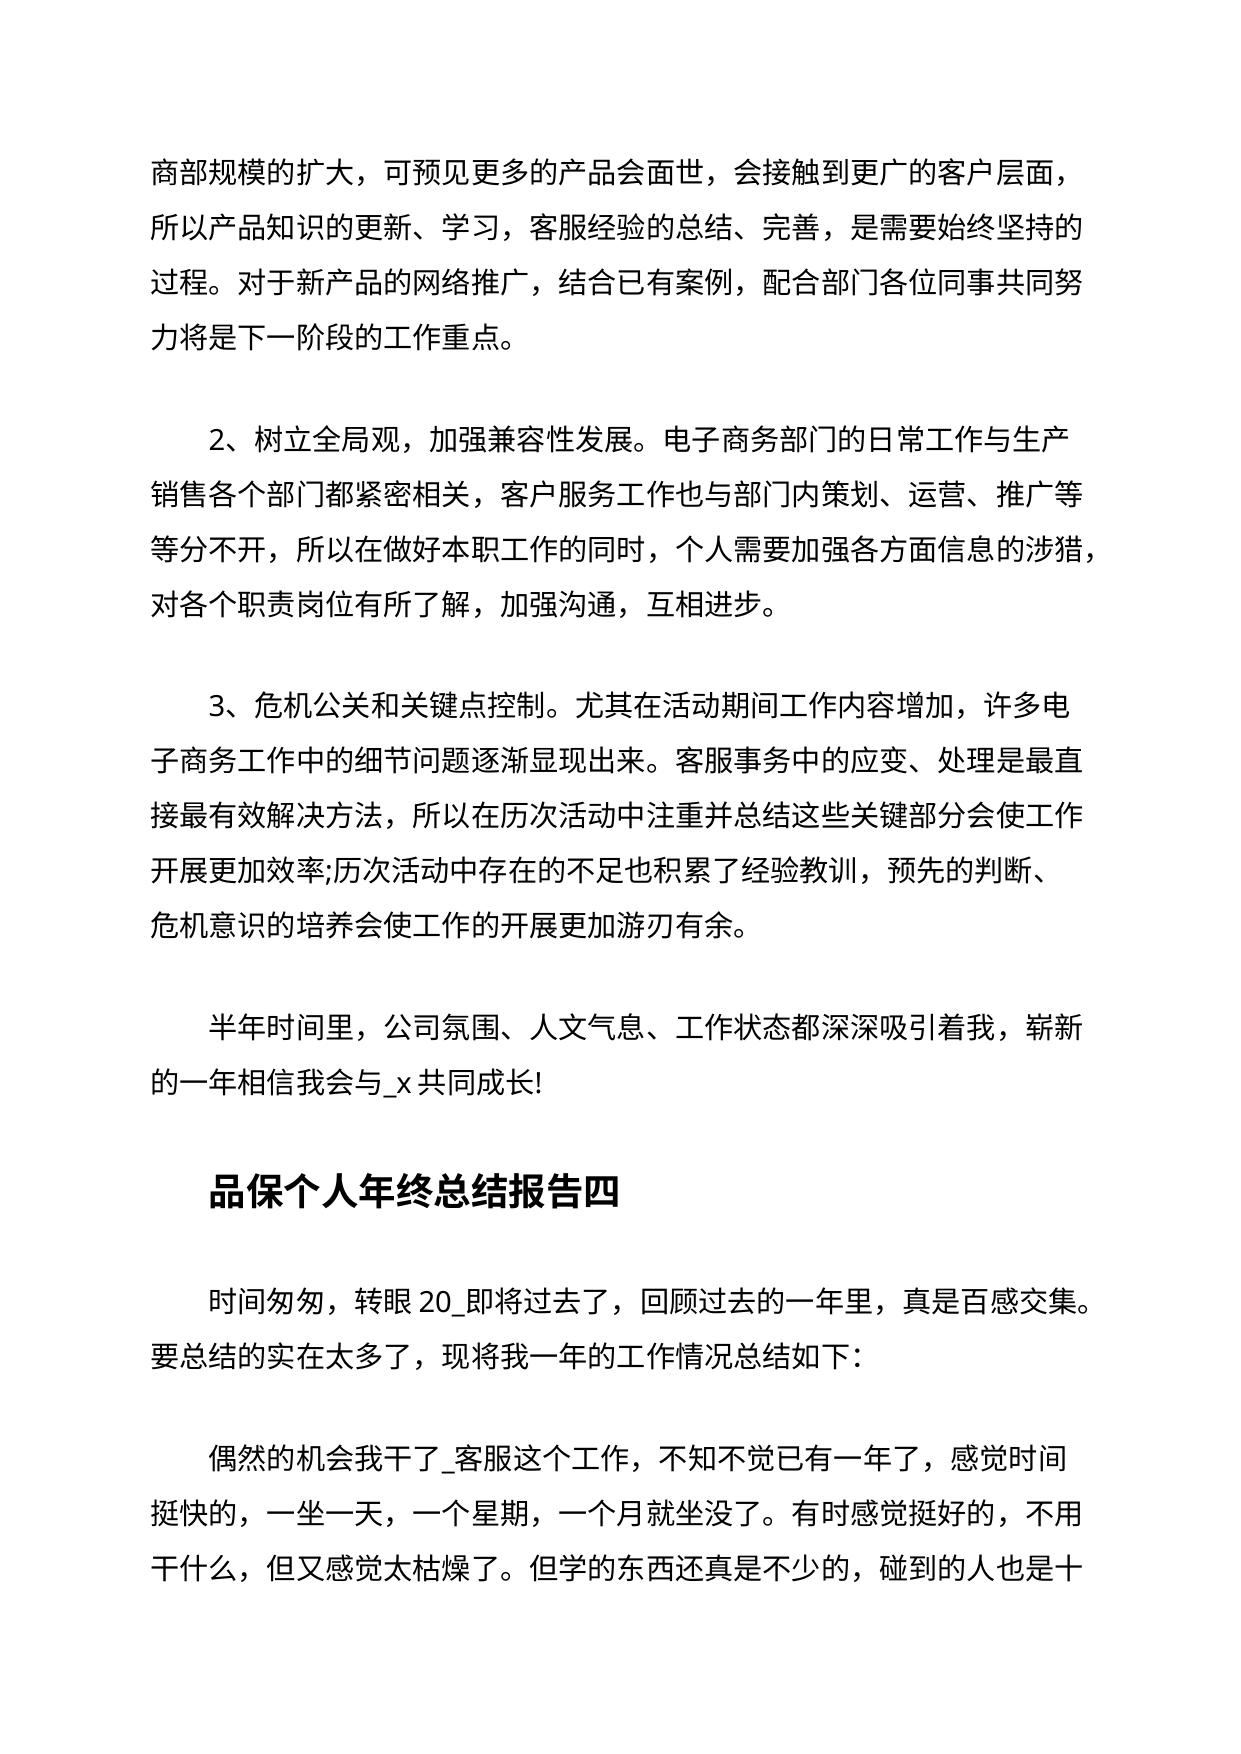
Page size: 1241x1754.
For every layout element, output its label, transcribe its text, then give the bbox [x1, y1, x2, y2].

text 品保个人年终总结报告四 [150, 1161, 1090, 1216]
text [150, 1436, 1090, 1588]
text 半年时间里，公司氛围、人文气息、工作状态都深深吸引着我，崭新的一年相信我会与_x共同成长! [150, 1004, 1090, 1102]
text 2、树立全局观，加强兼容性发展。电子商务部门的日常工作与生产销售各个部门都紧密相关，客户服务工作也与部门内策划、运营、推广等等分不开，所以在做好本职工作的同时，个人需要加强各方面信息的涉猎，对各个职责岗位有所了解，加强沟通，互相进步。 [150, 416, 1090, 623]
text 时间匆匆，转眼20_即将过去了，回顾过去的一年里，真是百感交集。要总结的实在太多了，现将我一年的工作情况总结如下： [150, 1279, 1090, 1376]
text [150, 150, 1090, 357]
text 3、危机公关和关键点控制。尤其在活动期间工作内容增加，许多电子商务工作中的细节问题逐渐显现出来。客服事务中的应变、处理是最直接最有效解决方法，所以在历次活动中注重并总结这些关键部分会使工作开展更加效率;历次活动中存在的不足也积累了经验教训，预先的判断、危机意识的培养会使工作的开展更加游刃有余。 [150, 683, 1090, 945]
